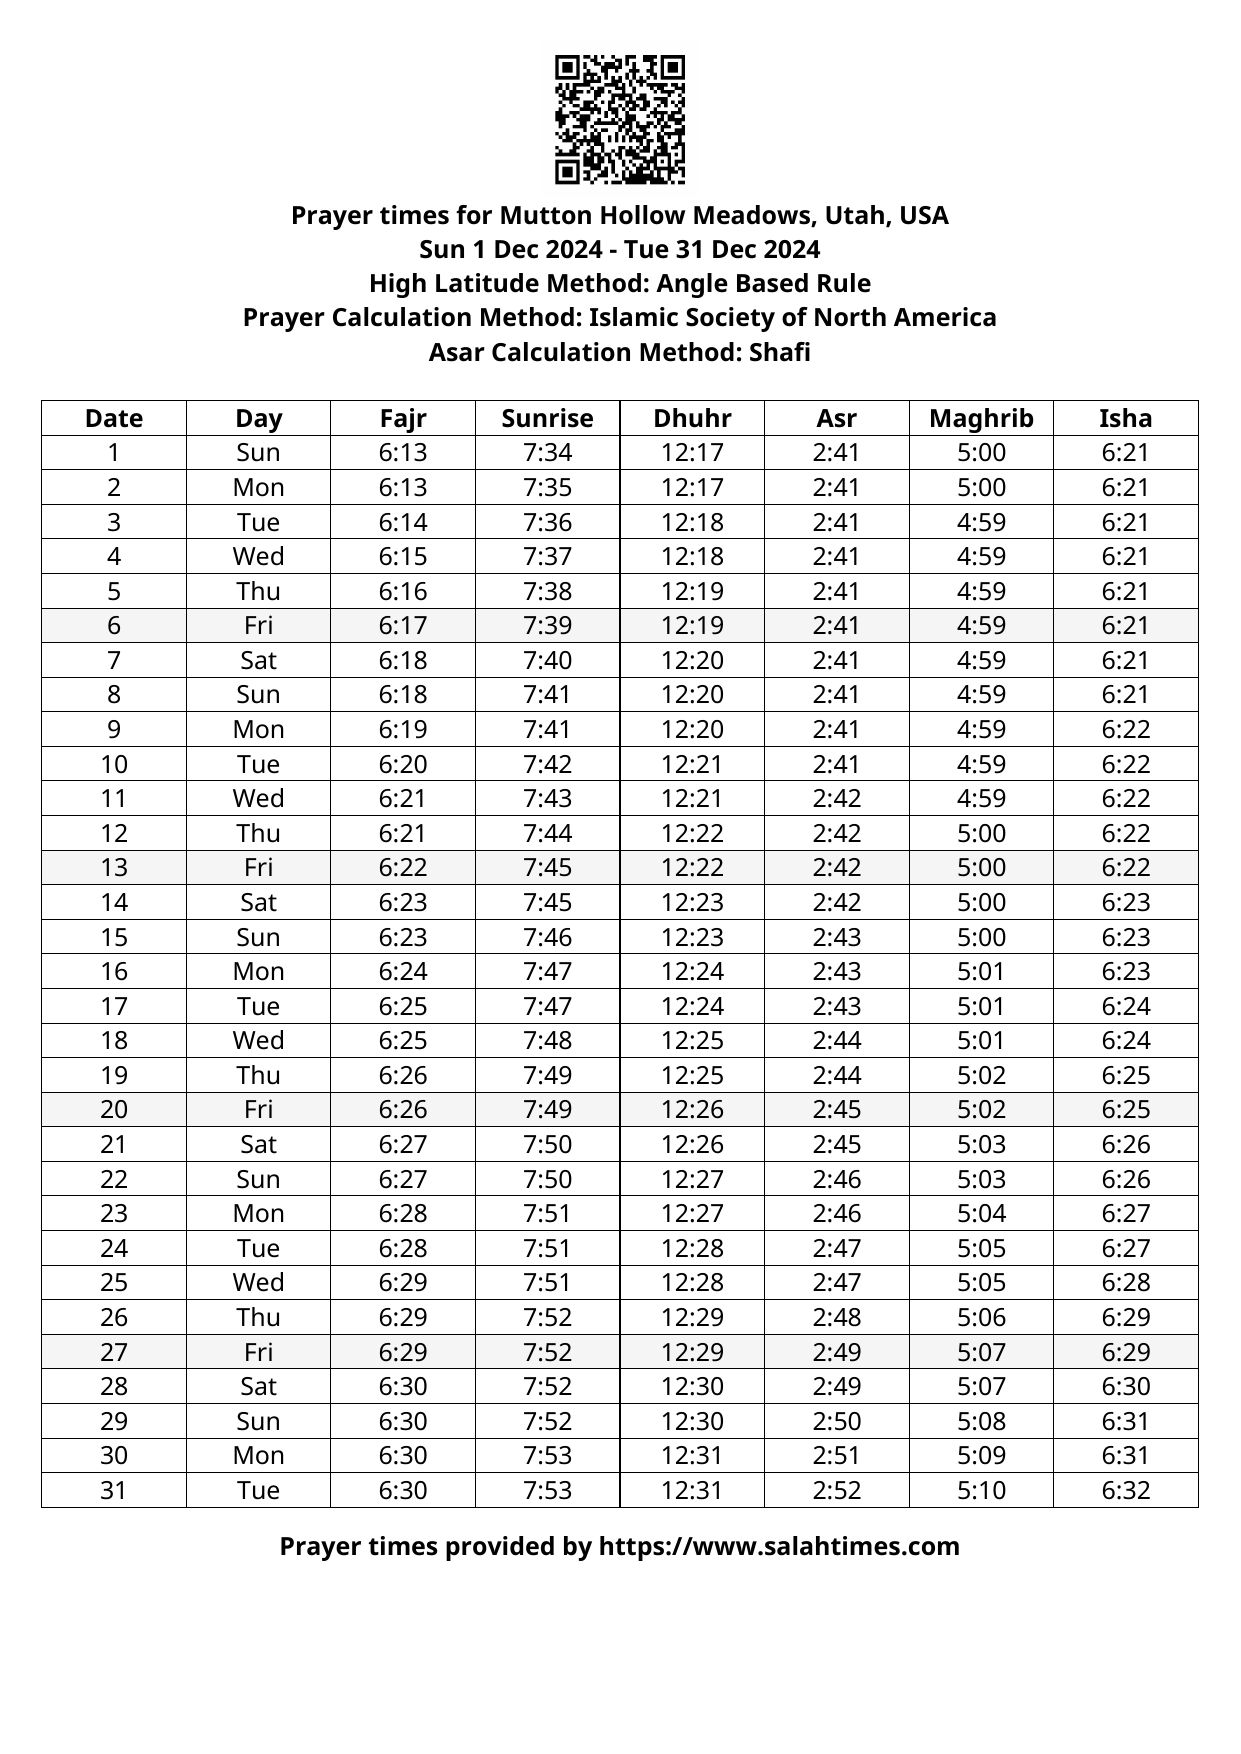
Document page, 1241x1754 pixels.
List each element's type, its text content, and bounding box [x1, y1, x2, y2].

table_cell 5:03 [910, 1162, 1053, 1195]
text Prayer Calculation Method: Islamic Society of North America [42, 300, 1198, 334]
table_cell 4:59 [910, 574, 1053, 607]
table_cell 12:27 [621, 1162, 764, 1195]
table_cell 12:19 [621, 609, 764, 642]
table_cell 7:35 [476, 470, 619, 504]
table_cell 5:01 [910, 1024, 1053, 1057]
table_cell 12:20 [621, 678, 764, 711]
table_cell 6:26 [331, 1093, 475, 1126]
table_cell Sun [187, 1162, 330, 1195]
table_cell 12:27 [621, 1196, 764, 1230]
table_cell 4:59 [910, 747, 1053, 780]
table_cell 6:29 [1054, 1335, 1198, 1368]
table_cell 12:25 [621, 1024, 764, 1057]
table_cell 5:03 [910, 1127, 1053, 1161]
table_cell 7:42 [476, 747, 619, 780]
table_cell 6:28 [331, 1196, 475, 1230]
table_cell 6:21 [1054, 470, 1198, 504]
table_cell 5:00 [910, 920, 1053, 953]
table_cell 6 [42, 609, 186, 642]
table_cell 5:10 [910, 1473, 1053, 1507]
table_cell 6:25 [331, 1024, 475, 1057]
table_cell 6:17 [331, 609, 475, 642]
table_header Sunrise [476, 401, 619, 434]
table_cell 5:00 [910, 885, 1053, 919]
table_cell 6:27 [1054, 1231, 1198, 1264]
table_cell 25 [42, 1266, 186, 1299]
table_header Maghrib [910, 401, 1053, 434]
table_cell 1 [42, 436, 186, 469]
table_cell 6:23 [1054, 920, 1198, 953]
table_cell 6:31 [1054, 1404, 1198, 1437]
table_cell 2:41 [765, 436, 909, 469]
table_cell 2:47 [765, 1231, 909, 1264]
table_cell 18 [42, 1024, 186, 1057]
table_cell 6:22 [1054, 747, 1198, 780]
table_cell Mon [187, 1196, 330, 1230]
table_cell 5:04 [910, 1196, 1053, 1230]
table_cell Fri [187, 609, 330, 642]
table_cell 12:17 [621, 436, 764, 469]
table_cell Sun [187, 920, 330, 953]
table_cell 12:19 [621, 574, 764, 607]
table_header Date [42, 401, 186, 434]
table_cell 12:17 [621, 470, 764, 504]
table_cell 5:00 [910, 436, 1053, 469]
table_cell 7:38 [476, 574, 619, 607]
table_cell 7:45 [476, 851, 619, 884]
table_cell 7:50 [476, 1127, 619, 1161]
table_cell 12:21 [621, 781, 764, 815]
table_cell 2:45 [765, 1093, 909, 1126]
table_cell 2:42 [765, 885, 909, 919]
table_cell 3 [42, 505, 186, 538]
table_cell 6:21 [331, 816, 475, 849]
table_cell 2:42 [765, 781, 909, 815]
table_cell 2:42 [765, 851, 909, 884]
table_cell 6:22 [1054, 816, 1198, 849]
table_cell 6:26 [1054, 1162, 1198, 1195]
table_cell 6:29 [331, 1335, 475, 1368]
table_cell 6:22 [1054, 712, 1198, 746]
table_cell 6:27 [331, 1162, 475, 1195]
table_cell Tue [187, 1473, 330, 1507]
table_cell 6:21 [1054, 505, 1198, 538]
table_cell 2:43 [765, 954, 909, 988]
table_cell 2:43 [765, 920, 909, 953]
table_cell 12 [42, 816, 186, 849]
table_cell 4:59 [910, 712, 1053, 746]
table_cell 11 [42, 781, 186, 815]
table_cell 12:26 [621, 1093, 764, 1126]
table_cell 22 [42, 1162, 186, 1195]
table_cell 5:02 [910, 1058, 1053, 1092]
table_cell 2:41 [765, 505, 909, 538]
table_cell 2:46 [765, 1196, 909, 1230]
table_cell 7:49 [476, 1093, 619, 1126]
table_cell 2:46 [765, 1162, 909, 1195]
table_cell 6:22 [1054, 781, 1198, 815]
table_cell 12:18 [621, 539, 764, 573]
text Prayer times provided by https://www.salahtimes.com [42, 1528, 1198, 1563]
table_cell 6:30 [331, 1439, 475, 1472]
table_cell 6:29 [331, 1266, 475, 1299]
table_cell 12:25 [621, 1058, 764, 1092]
table_cell 6:25 [1054, 1058, 1198, 1092]
table_cell 7:53 [476, 1439, 619, 1472]
table_cell Tue [187, 505, 330, 538]
table_cell 30 [42, 1439, 186, 1472]
table_cell 4:59 [910, 643, 1053, 677]
table_cell 5:07 [910, 1369, 1053, 1403]
table_cell 7:40 [476, 643, 619, 677]
table_cell 5:01 [910, 989, 1053, 1022]
table_cell 23 [42, 1196, 186, 1230]
table_header Asr [765, 401, 909, 434]
table_cell 7:46 [476, 920, 619, 953]
table_cell 6:25 [331, 989, 475, 1022]
table_cell 6:13 [331, 436, 475, 469]
table_cell 12:30 [621, 1404, 764, 1437]
table_cell 5:01 [910, 954, 1053, 988]
table_cell 7:52 [476, 1404, 619, 1437]
table_cell 4:59 [910, 539, 1053, 573]
table_cell 7:49 [476, 1058, 619, 1092]
table_cell 15 [42, 920, 186, 953]
table_cell Mon [187, 712, 330, 746]
table_cell 6:22 [1054, 851, 1198, 884]
table_cell 14 [42, 885, 186, 919]
table_cell 12:28 [621, 1231, 764, 1264]
table_cell 2:41 [765, 712, 909, 746]
table_cell 2:41 [765, 678, 909, 711]
table_cell 12:23 [621, 920, 764, 953]
table_cell 6:24 [1054, 1024, 1198, 1057]
table_cell 6:21 [1054, 436, 1198, 469]
table_cell Sat [187, 1127, 330, 1161]
table_cell 2:43 [765, 989, 909, 1022]
table_cell 6:28 [1054, 1266, 1198, 1299]
table_cell 10 [42, 747, 186, 780]
table_cell 2:48 [765, 1300, 909, 1334]
table_cell 6:23 [331, 885, 475, 919]
table_cell 6:21 [1054, 678, 1198, 711]
table_cell 2:44 [765, 1058, 909, 1092]
table_cell 4:59 [910, 781, 1053, 815]
table_cell 6:25 [1054, 1093, 1198, 1126]
table_cell 2:49 [765, 1369, 909, 1403]
table_cell 7:39 [476, 609, 619, 642]
table_cell Tue [187, 989, 330, 1022]
table_cell 12:24 [621, 954, 764, 988]
table_cell 9 [42, 712, 186, 746]
table_cell 2:47 [765, 1266, 909, 1299]
text Asar Calculation Method: Shafi [42, 334, 1198, 368]
table_cell 12:29 [621, 1300, 764, 1334]
table_cell 7:51 [476, 1231, 619, 1264]
table_cell Sun [187, 436, 330, 469]
table_cell Thu [187, 574, 330, 607]
table_cell 2:41 [765, 643, 909, 677]
table_header Isha [1054, 401, 1198, 434]
table_cell 2:52 [765, 1473, 909, 1507]
table_cell 5:08 [910, 1404, 1053, 1437]
table_cell 12:28 [621, 1266, 764, 1299]
table_cell 2:42 [765, 816, 909, 849]
table_cell 6:30 [331, 1404, 475, 1437]
table_cell 5:07 [910, 1335, 1053, 1368]
table_cell 7:53 [476, 1473, 619, 1507]
table_cell 4:59 [910, 609, 1053, 642]
table_header Fajr [331, 401, 475, 434]
table_cell 7 [42, 643, 186, 677]
table_cell 6:20 [331, 747, 475, 780]
table_cell 6:31 [1054, 1439, 1198, 1472]
table_cell 2:41 [765, 539, 909, 573]
table_cell 5:05 [910, 1231, 1053, 1264]
table_cell 2:45 [765, 1127, 909, 1161]
table_cell 5 [42, 574, 186, 607]
table_cell 26 [42, 1300, 186, 1334]
table_cell 16 [42, 954, 186, 988]
table_cell 24 [42, 1231, 186, 1264]
table_cell 7:47 [476, 989, 619, 1022]
table_cell 6:23 [331, 920, 475, 953]
table_cell 12:21 [621, 747, 764, 780]
table_cell 28 [42, 1369, 186, 1403]
table_cell 17 [42, 989, 186, 1022]
table_cell Sat [187, 643, 330, 677]
table_cell Tue [187, 1231, 330, 1264]
table_cell 2:50 [765, 1404, 909, 1437]
table_cell 7:41 [476, 712, 619, 746]
table_cell 7:52 [476, 1300, 619, 1334]
table_cell 7:37 [476, 539, 619, 573]
table_cell 12:26 [621, 1127, 764, 1161]
table_cell Thu [187, 1058, 330, 1092]
table_header Day [187, 401, 330, 434]
table_cell Sat [187, 885, 330, 919]
table_cell 19 [42, 1058, 186, 1092]
table_cell 7:34 [476, 436, 619, 469]
table_cell 2:44 [765, 1024, 909, 1057]
table_cell Tue [187, 747, 330, 780]
table_cell 6:18 [331, 678, 475, 711]
table_cell Thu [187, 816, 330, 849]
table_cell 7:52 [476, 1335, 619, 1368]
text Prayer times for Mutton Hollow Meadows, Utah, USA [42, 198, 1198, 232]
table_cell 12:22 [621, 816, 764, 849]
table_cell 5:00 [910, 851, 1053, 884]
table_cell 6:15 [331, 539, 475, 573]
table_cell 12:20 [621, 643, 764, 677]
table_cell Sun [187, 678, 330, 711]
table_cell 6:18 [331, 643, 475, 677]
table_cell Fri [187, 851, 330, 884]
table_cell 7:51 [476, 1266, 619, 1299]
table_cell 7:48 [476, 1024, 619, 1057]
table_cell 6:23 [1054, 885, 1198, 919]
table_cell 7:45 [476, 885, 619, 919]
table_cell Mon [187, 1439, 330, 1472]
table_cell 7:44 [476, 816, 619, 849]
table_cell 6:21 [1054, 539, 1198, 573]
table_cell Sun [187, 1404, 330, 1437]
table_cell 5:02 [910, 1093, 1053, 1126]
table_cell 2:41 [765, 574, 909, 607]
table_cell 5:00 [910, 470, 1053, 504]
table_cell Mon [187, 470, 330, 504]
table_cell 31 [42, 1473, 186, 1507]
table_cell 6:24 [1054, 989, 1198, 1022]
table_cell Wed [187, 539, 330, 573]
table_cell 29 [42, 1404, 186, 1437]
table_cell 2:41 [765, 470, 909, 504]
table_cell 2:49 [765, 1335, 909, 1368]
table_cell 7:50 [476, 1162, 619, 1195]
picture [542, 41, 699, 198]
table_cell 12:20 [621, 712, 764, 746]
table_cell 7:43 [476, 781, 619, 815]
table_cell 6:21 [1054, 574, 1198, 607]
table_cell 6:13 [331, 470, 475, 504]
table_cell 6:19 [331, 712, 475, 746]
table_cell 6:24 [331, 954, 475, 988]
table_cell 7:41 [476, 678, 619, 711]
table_cell 13 [42, 851, 186, 884]
table_header Dhuhr [621, 401, 764, 434]
text Sun 1 Dec 2024 - Tue 31 Dec 2024 [42, 232, 1198, 266]
table_cell Sat [187, 1369, 330, 1403]
table_cell 6:29 [1054, 1300, 1198, 1334]
table_cell 6:26 [331, 1058, 475, 1092]
table_cell 6:21 [1054, 609, 1198, 642]
table_cell 7:51 [476, 1196, 619, 1230]
table_cell 12:22 [621, 851, 764, 884]
table_cell 6:23 [1054, 954, 1198, 988]
table_cell 4:59 [910, 678, 1053, 711]
table_cell 12:23 [621, 885, 764, 919]
table_cell 6:16 [331, 574, 475, 607]
table_cell Wed [187, 1024, 330, 1057]
table_cell 7:52 [476, 1369, 619, 1403]
table_cell 4 [42, 539, 186, 573]
table_cell 7:47 [476, 954, 619, 988]
table_cell 20 [42, 1093, 186, 1126]
table_cell Thu [187, 1300, 330, 1334]
table_cell 2:41 [765, 747, 909, 780]
table_cell 6:30 [331, 1369, 475, 1403]
table_cell 6:21 [1054, 643, 1198, 677]
table_cell 5:09 [910, 1439, 1053, 1472]
table_cell 12:30 [621, 1369, 764, 1403]
table_cell 2:41 [765, 609, 909, 642]
table_cell 6:30 [1054, 1369, 1198, 1403]
table_cell 6:32 [1054, 1473, 1198, 1507]
table_cell 6:26 [1054, 1127, 1198, 1161]
table_cell 27 [42, 1335, 186, 1368]
table_cell 6:21 [331, 781, 475, 815]
table_cell Fri [187, 1093, 330, 1126]
table_cell 21 [42, 1127, 186, 1161]
table_cell 6:14 [331, 505, 475, 538]
table_cell 5:06 [910, 1300, 1053, 1334]
table_cell 12:31 [621, 1473, 764, 1507]
table_cell 6:29 [331, 1300, 475, 1334]
table_cell 2 [42, 470, 186, 504]
table_cell 12:29 [621, 1335, 764, 1368]
table_cell 5:05 [910, 1266, 1053, 1299]
table_cell 12:24 [621, 989, 764, 1022]
table_cell 12:31 [621, 1439, 764, 1472]
table_cell Wed [187, 1266, 330, 1299]
table_cell 5:00 [910, 816, 1053, 849]
text High Latitude Method: Angle Based Rule [42, 266, 1198, 300]
table_cell Wed [187, 781, 330, 815]
table_cell 2:51 [765, 1439, 909, 1472]
table_cell 7:36 [476, 505, 619, 538]
table_cell 6:27 [331, 1127, 475, 1161]
table_cell 6:28 [331, 1231, 475, 1264]
table_cell 12:18 [621, 505, 764, 538]
table_cell Fri [187, 1335, 330, 1368]
table_cell Mon [187, 954, 330, 988]
table_cell 8 [42, 678, 186, 711]
table_cell 4:59 [910, 505, 1053, 538]
table_cell 6:27 [1054, 1196, 1198, 1230]
table_cell 6:22 [331, 851, 475, 884]
table_cell 6:30 [331, 1473, 475, 1507]
